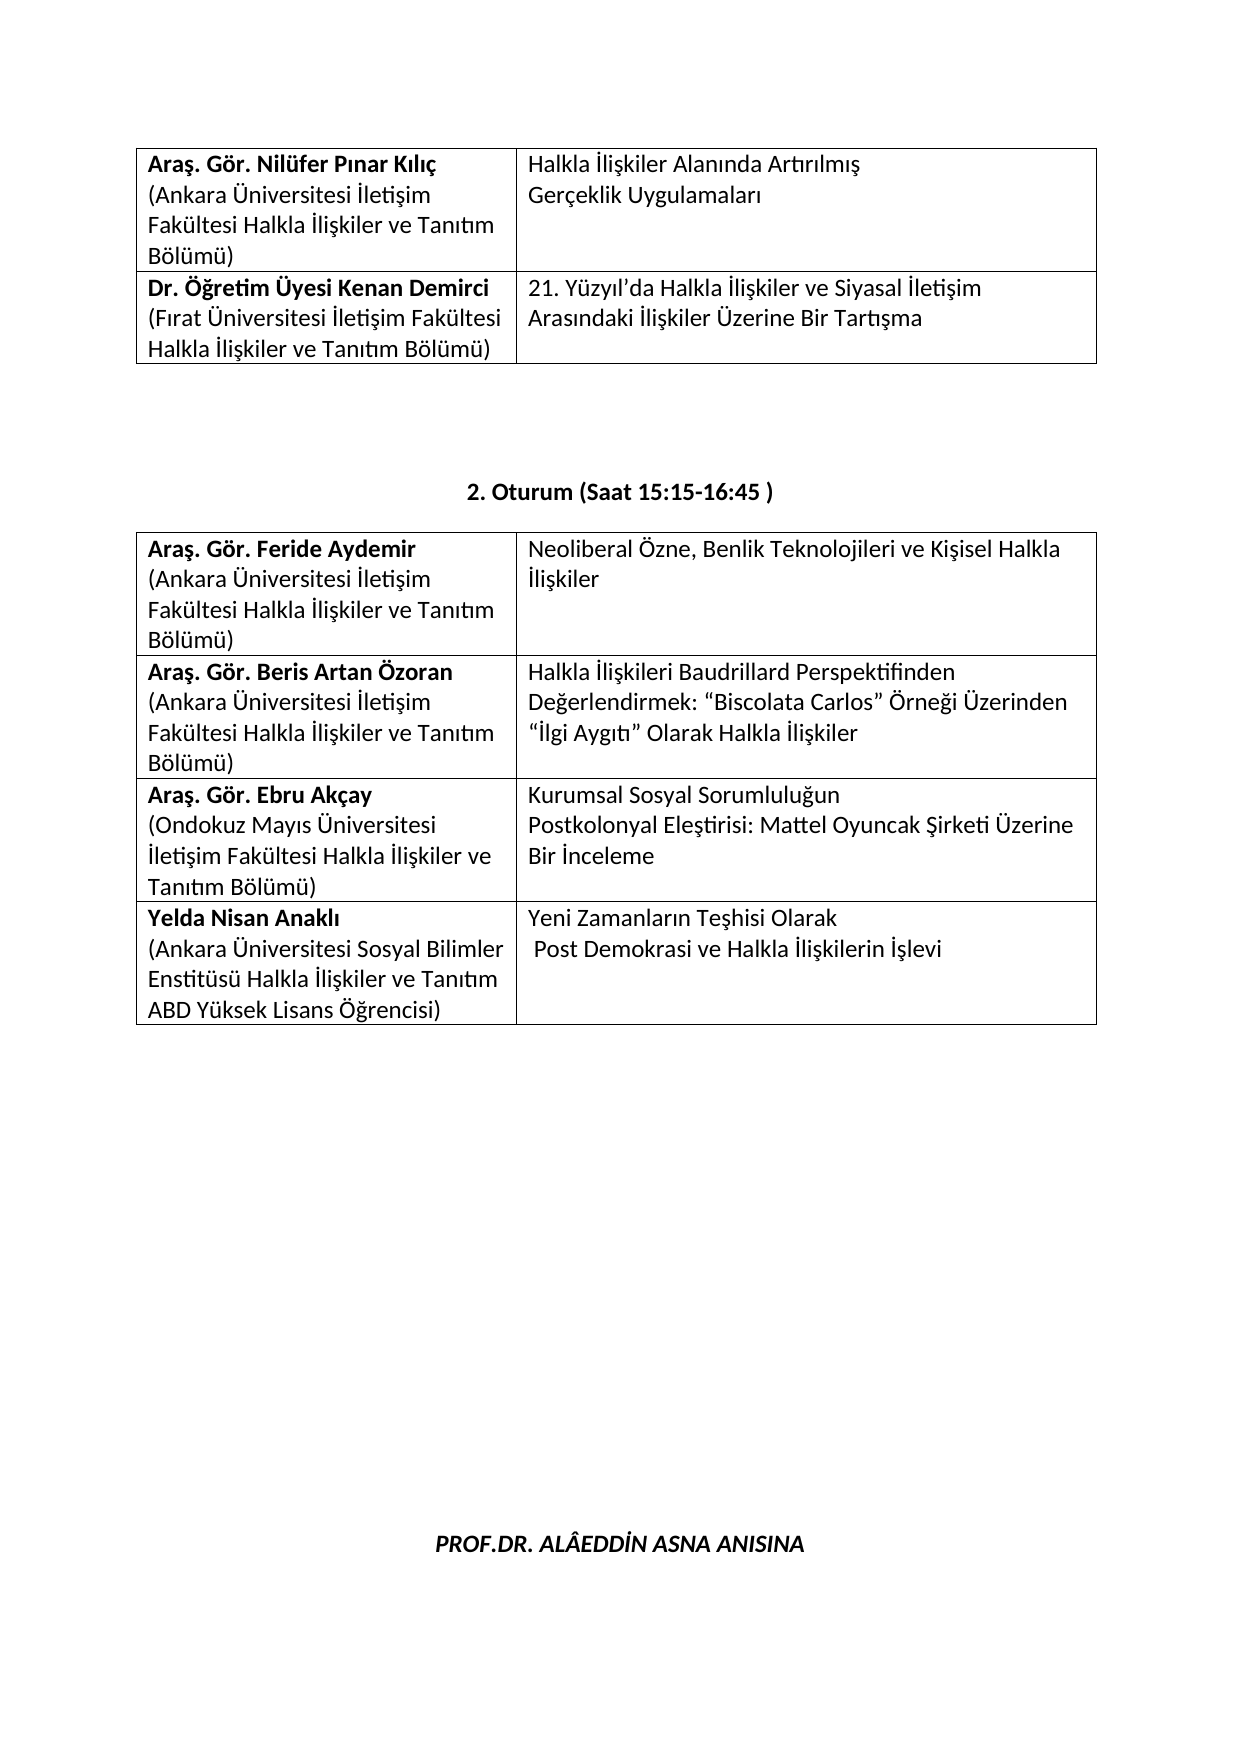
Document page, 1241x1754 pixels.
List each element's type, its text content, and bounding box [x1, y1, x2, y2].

table_cell 21. Yüzyıl’da Halkla İlişkiler ve Siyasal İletişim Arasındaki İlişkiler Üzerine Bir Tartışma [517, 272, 1096, 363]
table_cell Araş. Gör. Nilüfer Pınar Kılıç (Ankara Üniversitesi İletişim Fakültesi Halkla İlişkiler ve Tanıtım Bölümü) [137, 149, 516, 271]
table_header Neoliberal Özne, Benlik Teknolojileri ve Kişisel Halkla İlişkiler [517, 533, 1096, 655]
table_cell Araş. Gör. Beris Artan Özoran (Ankara Üniversitesi İletişim Fakültesi Halkla İlişkiler ve Tanıtım Bölümü) [137, 656, 516, 778]
table_header Araş. Gör. Feride Aydemir (Ankara Üniversitesi İletişim Fakültesi Halkla İlişkiler ve Tanıtım Bölümü) [137, 533, 516, 655]
text 2. Oturum (Saat 15:15-16:45 ) [148, 476, 1093, 507]
table_cell Yelda Nisan Anaklı (Ankara Üniversitesi Sosyal Bilimler Enstitüsü Halkla İlişkiler ve Tanıtım ABD Yüksek Lisans Öğrencisi) [137, 902, 516, 1024]
table_cell Halkla İlişkiler Alanında Artırılmış Gerçeklik Uygulamaları [517, 149, 1096, 271]
table_cell Araş. Gör. Ebru Akçay (Ondokuz Mayıs Üniversitesi İletişim Fakültesi Halkla İlişkiler ve Tanıtım Bölümü) [137, 779, 516, 901]
table_cell Kurumsal Sosyal Sorumluluğun Postkolonyal Eleştirisi: Mattel Oyuncak Şirketi Üzerine Bir İnceleme [517, 779, 1096, 901]
table_cell Halkla İlişkileri Baudrillard Perspektifinden Değerlendirmek: “Biscolata Carlos” Örneği Üzerinden “İlgi Aygıtı” Olarak Halkla İlişkiler [517, 656, 1096, 778]
table_cell Yeni Zamanların Teşhisi Olarak Post Demokrasi ve Halkla İlişkilerin İşlevi [517, 902, 1096, 1024]
table_cell Dr. Öğretim Üyesi Kenan Demirci (Fırat Üniversitesi İletişim Fakültesi Halkla İlişkiler ve Tanıtım Bölümü) [137, 272, 516, 363]
text PROF.DR. ALÂEDDİN ASNA ANISINA [148, 1528, 1093, 1558]
